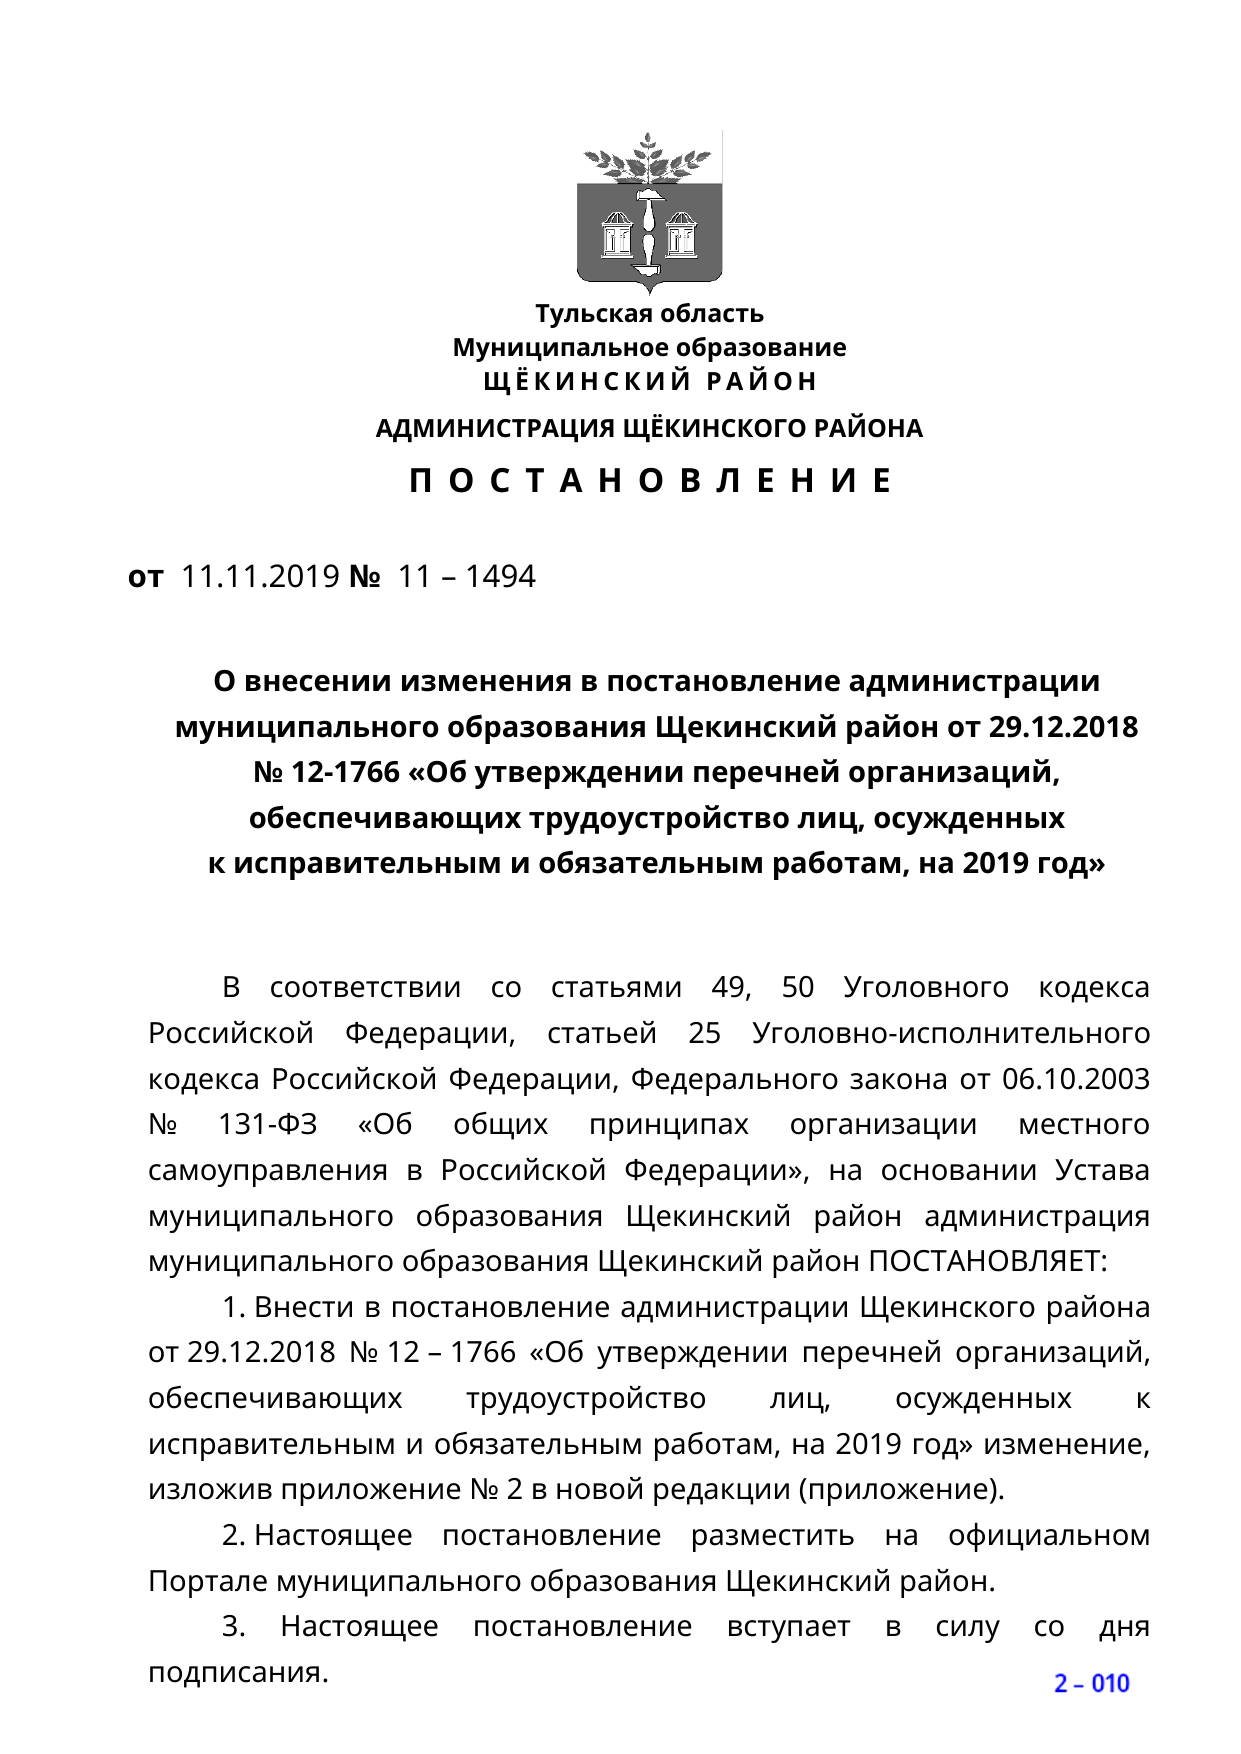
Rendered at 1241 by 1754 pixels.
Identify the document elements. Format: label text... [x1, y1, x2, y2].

text ЩЁКИНСКИЙ РАЙОН [148, 364, 1152, 398]
text Тульская область [148, 296, 1152, 329]
text В соответствии со статьями 49, 50 Уголовного кодекса Российской Федерации, статьей 25 Уголовно-исполнительного кодекса Российской Федерации, Федерального закона от 06.10.2003 № 131-ФЗ «Об общих принципах организации местного самоуправления в Российской Федерации», на основании Устава муниципального образования Щекинский район администрация муниципального образования Щекинский район ПОСТАНОВЛЯЕТ: [148, 967, 1152, 1280]
text муниципального образования Щекинский район от 29.12.2018 [148, 706, 1152, 746]
text О внесении изменения в постановление администрации [148, 660, 1152, 700]
text к исправительным и обязательным работам, на 2019 год» [148, 843, 1152, 882]
text 2. Настоящее постановление разместить на официальном Портале муниципального образования Щекинский район. [148, 1514, 1152, 1599]
text Муниципальное образование [148, 329, 1152, 364]
text обеспечивающих трудоустройство лиц, осужденных [148, 797, 1152, 837]
text АДМИНИСТРАЦИЯ ЩЁКИНСКОГО РАЙОНА [148, 410, 1152, 444]
text № 12-1766 «Об утверждении перечней организаций, [148, 751, 1152, 791]
text 1. Внести в постановление администрации Щекинского района от 29.12.2018 № 12 – 1766 «Об утверждении перечней организаций, обеспечивающих трудоустройство лиц, осужденных к исправительным и обязательным работам, на 2019 год» изменение, изложив приложение № 2 в новой редакции (приложение). [148, 1286, 1152, 1508]
list П О С Т А Н О В Л Е Н И Е [148, 457, 1152, 502]
text 3. Настоящее постановление вступает в силу со дня подписания. [148, 1605, 1152, 1691]
